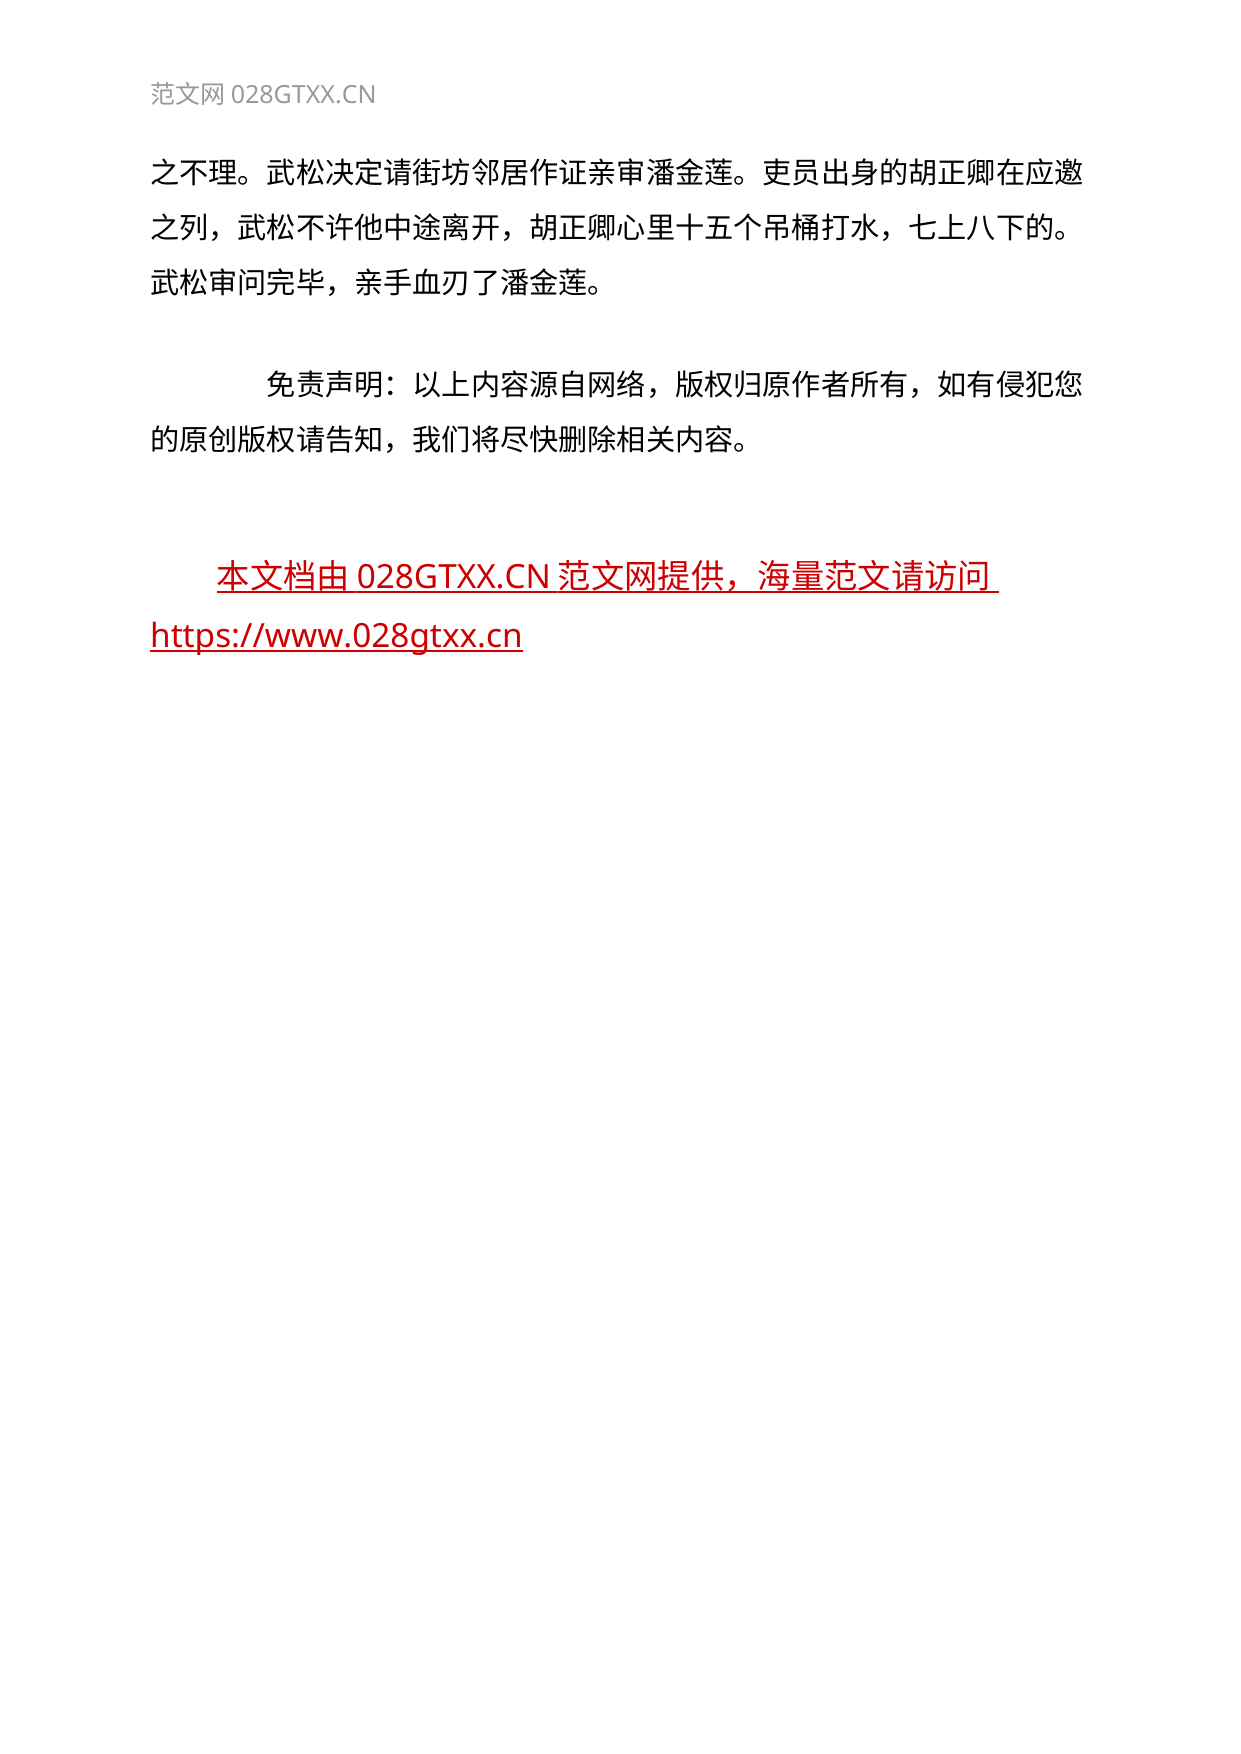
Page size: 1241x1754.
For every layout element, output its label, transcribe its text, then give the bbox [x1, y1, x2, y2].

text 免责声明：以上内容源自网络，版权归原作者所有，如有侵犯您的原创版权请告知，我们将尽快删除相关内容。 [150, 362, 1090, 459]
text 本文档由028GTXX.CN范文网提供，海量范文请访问 https://www.028gtxx.cn [150, 549, 1090, 657]
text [150, 150, 1090, 302]
